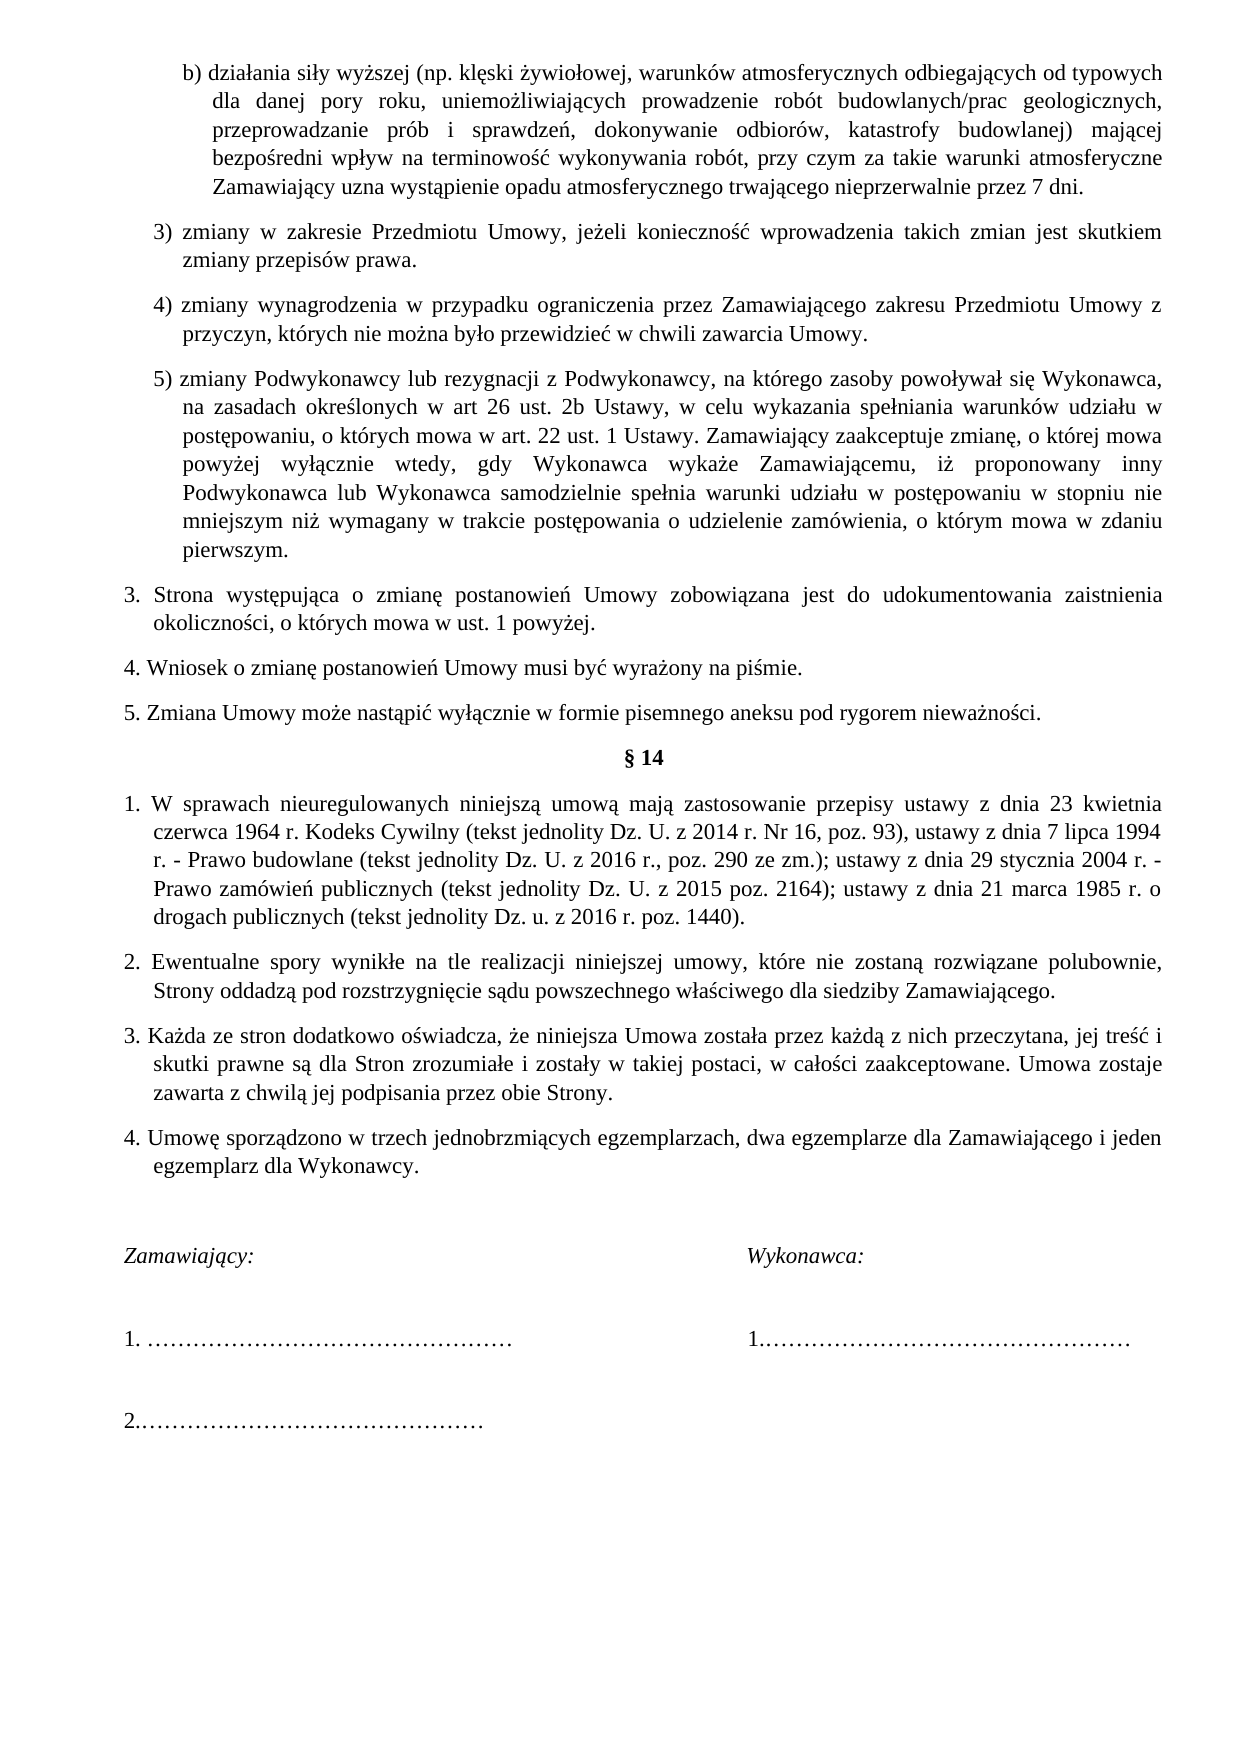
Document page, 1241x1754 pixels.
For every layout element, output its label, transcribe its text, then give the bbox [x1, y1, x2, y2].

text Zamawiający: Wykonawca: [123, 1243, 1164, 1269]
text 5. Zmiana Umowy może nastąpić wyłącznie w formie pisemnego aneksu pod rygorem nieważności. [123, 699, 1164, 726]
text 4. Umowę sporządzono w trzech jednobrzmiących egzemplarzach, dwa egzemplarze dla Zamawiającego i jeden egzemplarz dla Wykonawcy. [123, 1124, 1164, 1179]
text § 14 [123, 744, 1164, 771]
text 1. W sprawach nieuregulowanych niniejszą umową mają zastosowanie przepisy ustawy z dnia 23 kwietnia czerwca 1964 r. Kodeks Cywilny (tekst jednolity Dz. U. z 2014 r. Nr 16, poz. 93), ustawy z dnia 7 lipca 1994 r. - Prawo budowlane (tekst jednolity Dz. U. z 2016 r., poz. 290 ze zm.); ustawy z dnia 29 stycznia 2004 r. - Prawo zamówień publicznych (tekst jednolity Dz. U. z 2015 poz. 2164); ustawy z dnia 21 marca 1985 r. o drogach publicznych (tekst jednolity Dz. u. z 2016 r. poz. 1440). [123, 789, 1164, 930]
text b) działania siły wyższej (np. klęski żywiołowej, warunków atmosferycznych odbiegających od typowych dla danej pory roku, uniemożliwiających prowadzenie robót budowlanych/prac geologicznych, przeprowadzanie prób i sprawdzeń, dokonywanie odbiorów, katastrofy budowlanej) mającej bezpośredni wpływ na terminowość wykonywania robót, przy czym za takie warunki atmosferyczne Zamawiający uzna wystąpienie opadu atmosferycznego trwającego nieprzerwalnie przez 7 dni. [182, 59, 1164, 199]
text 1. ………………………………………… 1.………………………………………… [123, 1325, 1164, 1351]
text 2.……………………………………… [123, 1408, 1164, 1434]
text 3. Strona występująca o zmianę postanowień Umowy zobowiązana jest do udokumentowania zaistnienia okoliczności, o których mowa w ust. 1 powyżej. [123, 581, 1164, 636]
text 5) zmiany Podwykonawcy lub rezygnacji z Podwykonawcy, na którego zasoby powoływał się Wykonawca, na zasadach określonych w art 26 ust. 2b Ustawy, w celu wykazania spełniania warunków udziału w postępowaniu, o których mowa w art. 22 ust. 1 Ustawy. Zamawiający zaakceptuje zmianę, o której mowa powyżej wyłącznie wtedy, gdy Wykonawca wykaże Zamawiającemu, iż proponowany inny Podwykonawca lub Wykonawca samodzielnie spełnia warunki udziału w postępowaniu w stopniu nie mniejszym niż wymagany w trakcie postępowania o udzielenie zamówienia, o którym mowa w zdaniu pierwszym. [153, 365, 1164, 562]
text 2. Ewentualne spory wynikłe na tle realizacji niniejszej umowy, które nie zostaną rozwiązane polubownie, Strony oddadzą pod rozstrzygnięcie sądu powszechnego właściwego dla siedziby Zamawiającego. [123, 948, 1164, 1003]
text 3) zmiany w zakresie Przedmiotu Umowy, jeżeli konieczność wprowadzenia takich zmian jest skutkiem zmiany przepisów prawa. [153, 218, 1164, 273]
text 4) zmiany wynagrodzenia w przypadku ograniczenia przez Zamawiającego zakresu Przedmiotu Umowy z przyczyn, których nie można było przewidzieć w chwili zawarcia Umowy. [153, 291, 1164, 346]
text 3. Każda ze stron dodatkowo oświadcza, że niniejsza Umowa została przez każdą z nich przeczytana, jej treść i skutki prawne są dla Stron zrozumiałe i zostały w takiej postaci, w całości zaakceptowane. Umowa zostaje zawarta z chwilą jej podpisania przez obie Strony. [123, 1022, 1164, 1105]
text 4. Wniosek o zmianę postanowień Umowy musi być wyrażony na piśmie. [123, 654, 1164, 681]
